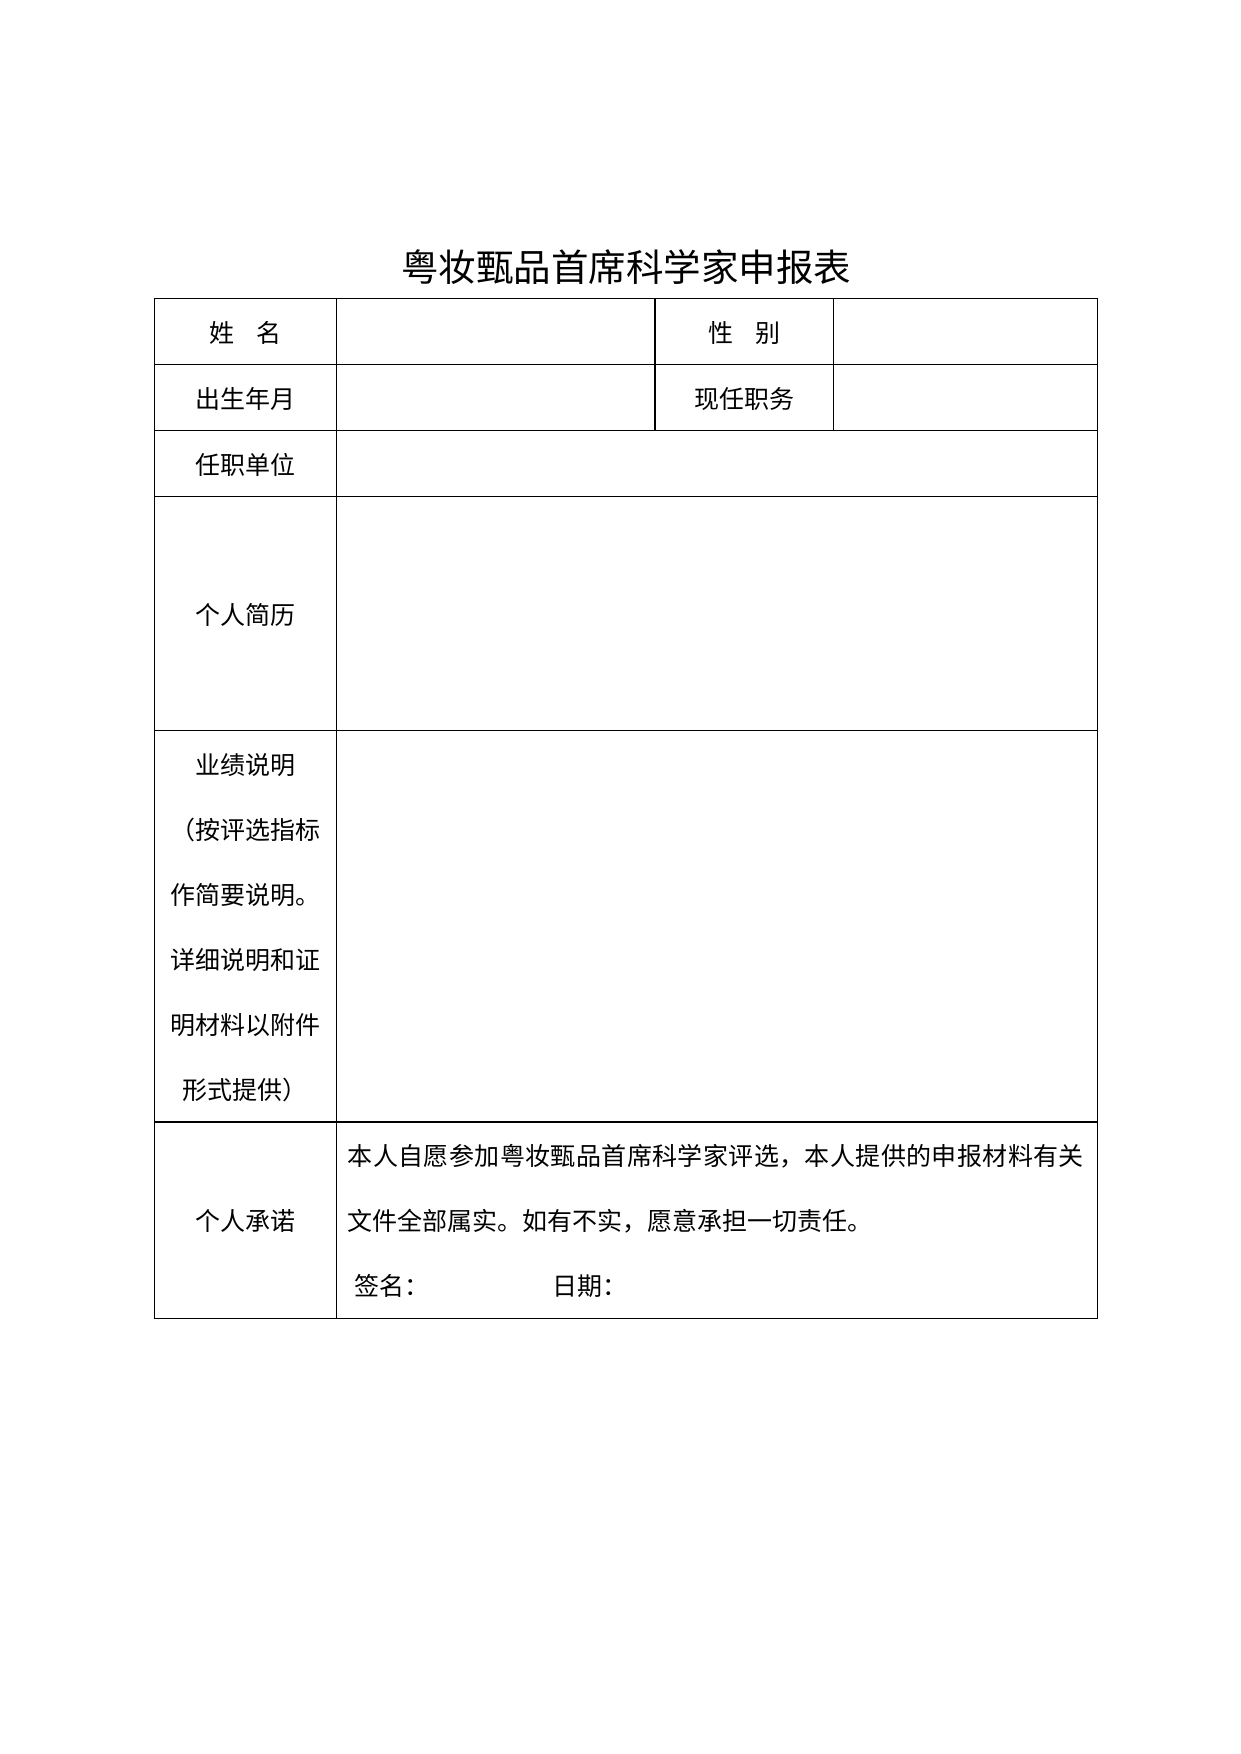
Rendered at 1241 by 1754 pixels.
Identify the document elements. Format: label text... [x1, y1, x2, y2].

table_cell 本人自愿参加粤妆甄品首席科学家评选，本人提供的申报材料有关文件全部属实。如有不实，愿意承担一切责任。 签名： 日期： [337, 1123, 1097, 1317]
table_header [337, 299, 654, 364]
table_cell [834, 365, 1097, 430]
table_cell 个人简历 [155, 497, 336, 730]
table_cell 任职单位 [155, 431, 336, 496]
table_cell [337, 365, 654, 430]
table_header 姓 名 [155, 299, 336, 364]
table_cell 现任职务 [656, 365, 833, 430]
table_cell 出生年月 [155, 365, 336, 430]
table_cell 业绩说明 （按评选指标作简要说明。详细说明和证明材料以附件形式提供） [155, 731, 336, 1121]
text 粤妆甄品首席科学家申报表 [165, 233, 1087, 298]
table_header [834, 299, 1097, 364]
table_cell [337, 731, 1097, 1121]
table_cell 个人承诺 [155, 1123, 336, 1317]
table_cell [337, 431, 1097, 496]
table_header 性 别 [656, 299, 833, 364]
table_cell [337, 497, 1097, 730]
